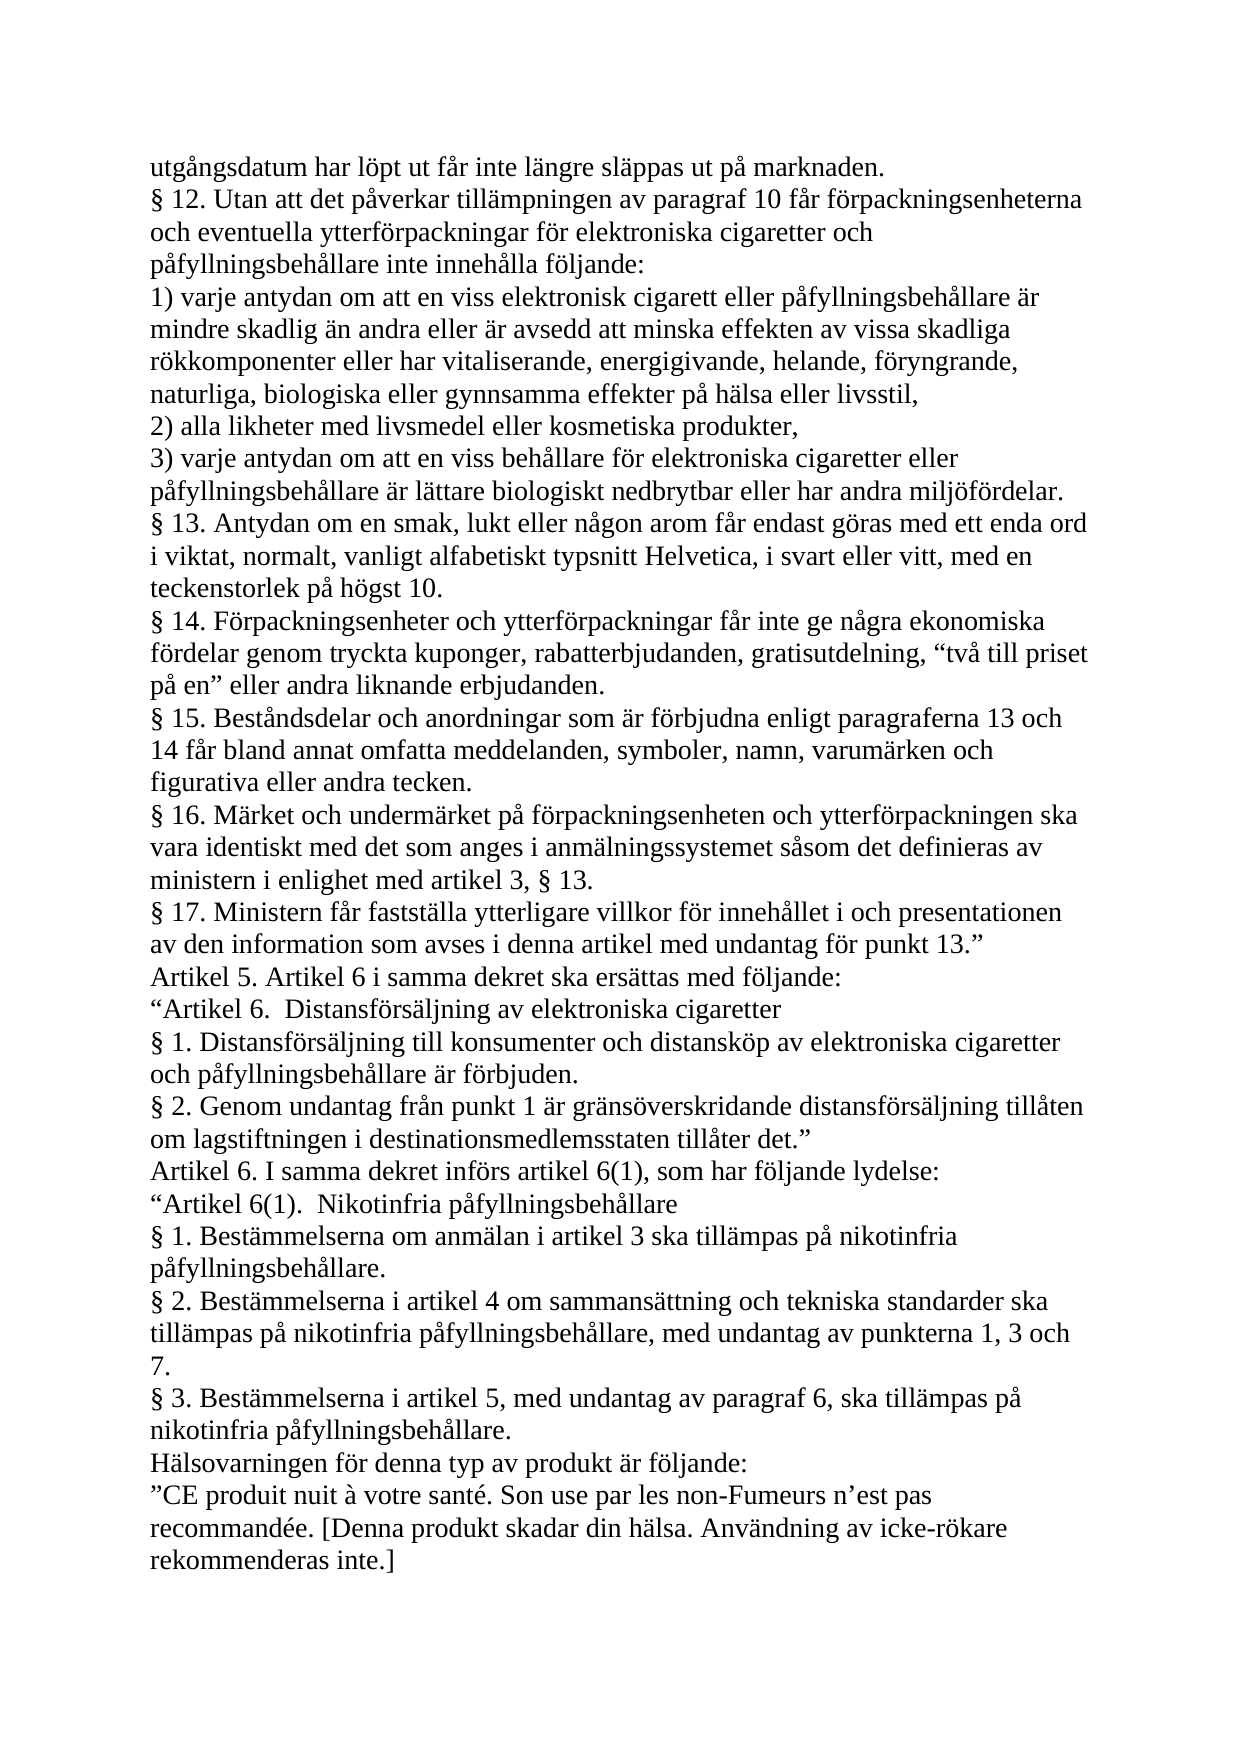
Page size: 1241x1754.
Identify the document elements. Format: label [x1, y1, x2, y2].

text [150, 150, 1090, 1575]
